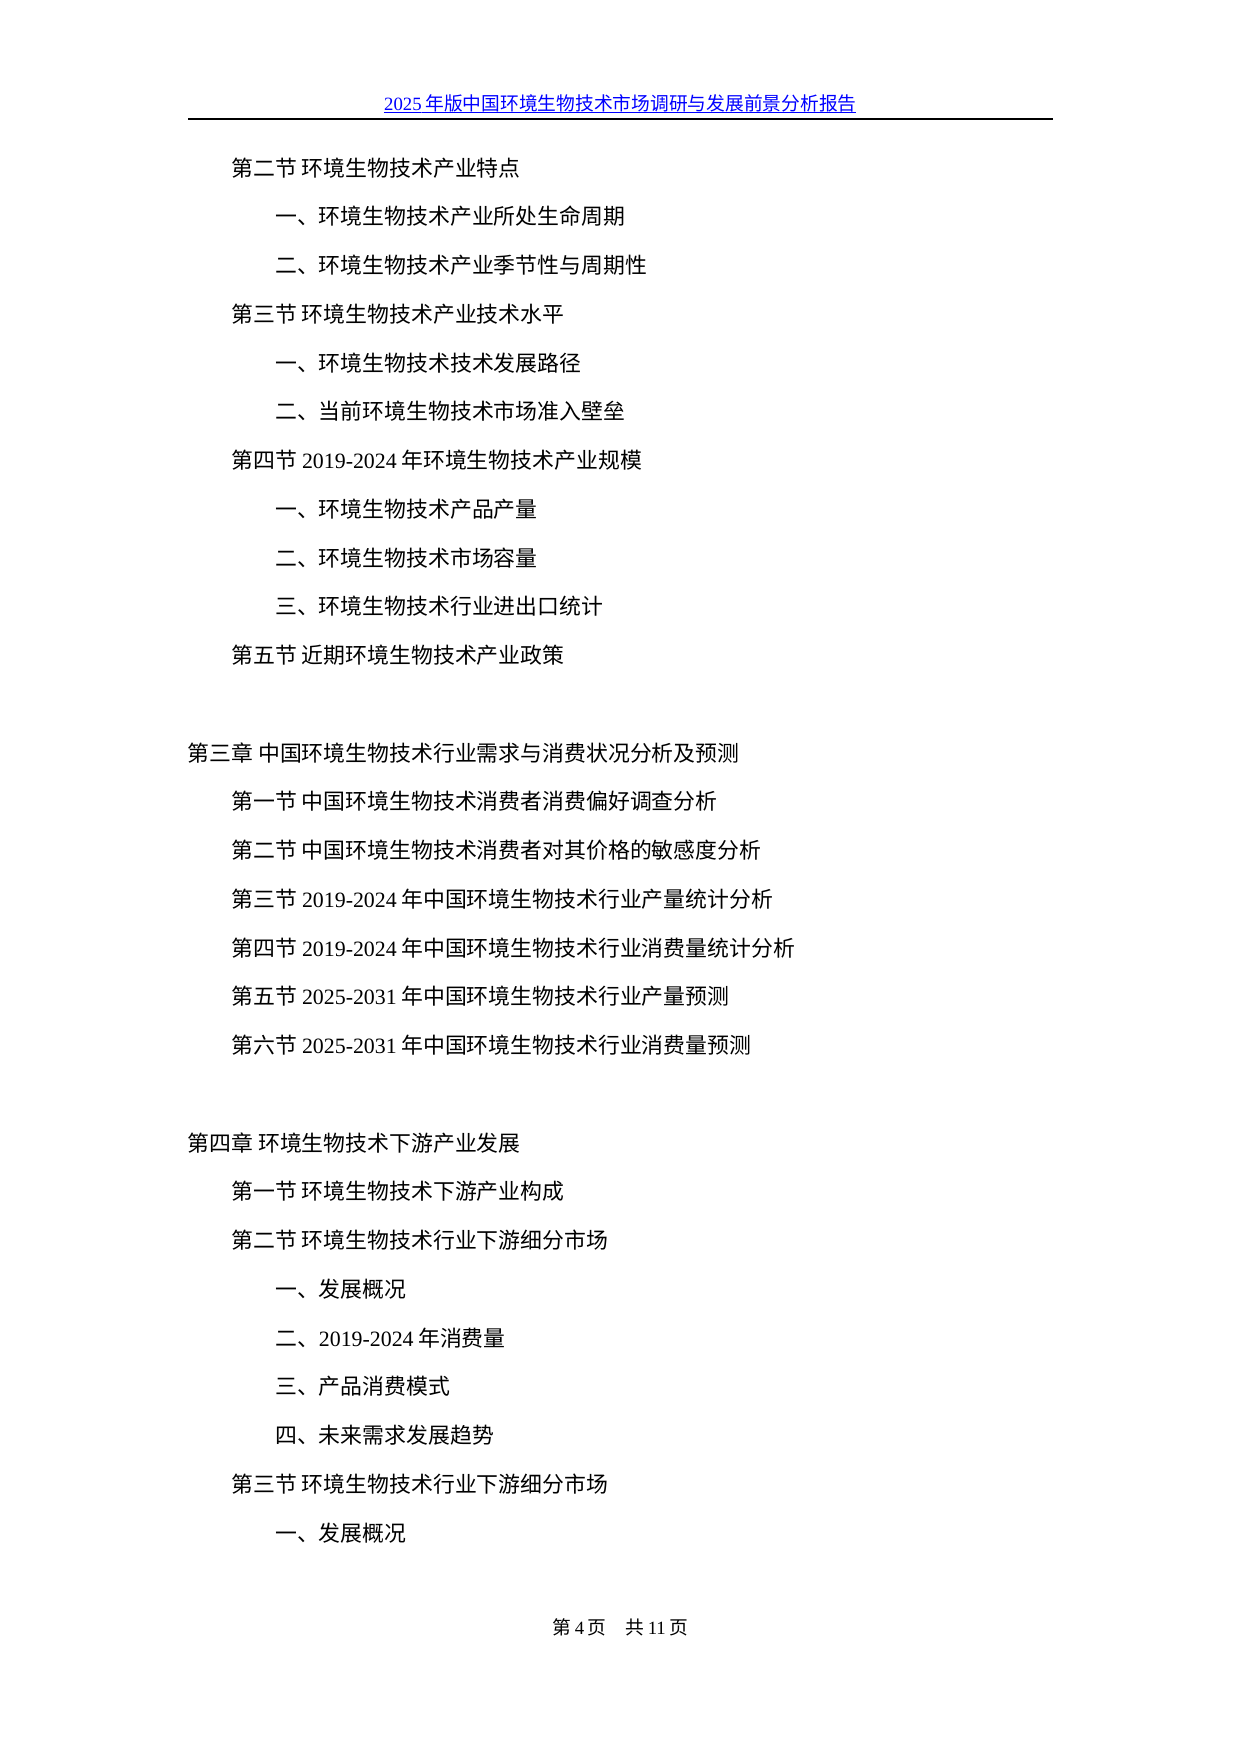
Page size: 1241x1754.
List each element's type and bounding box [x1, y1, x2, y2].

text [187, 150, 1053, 1548]
